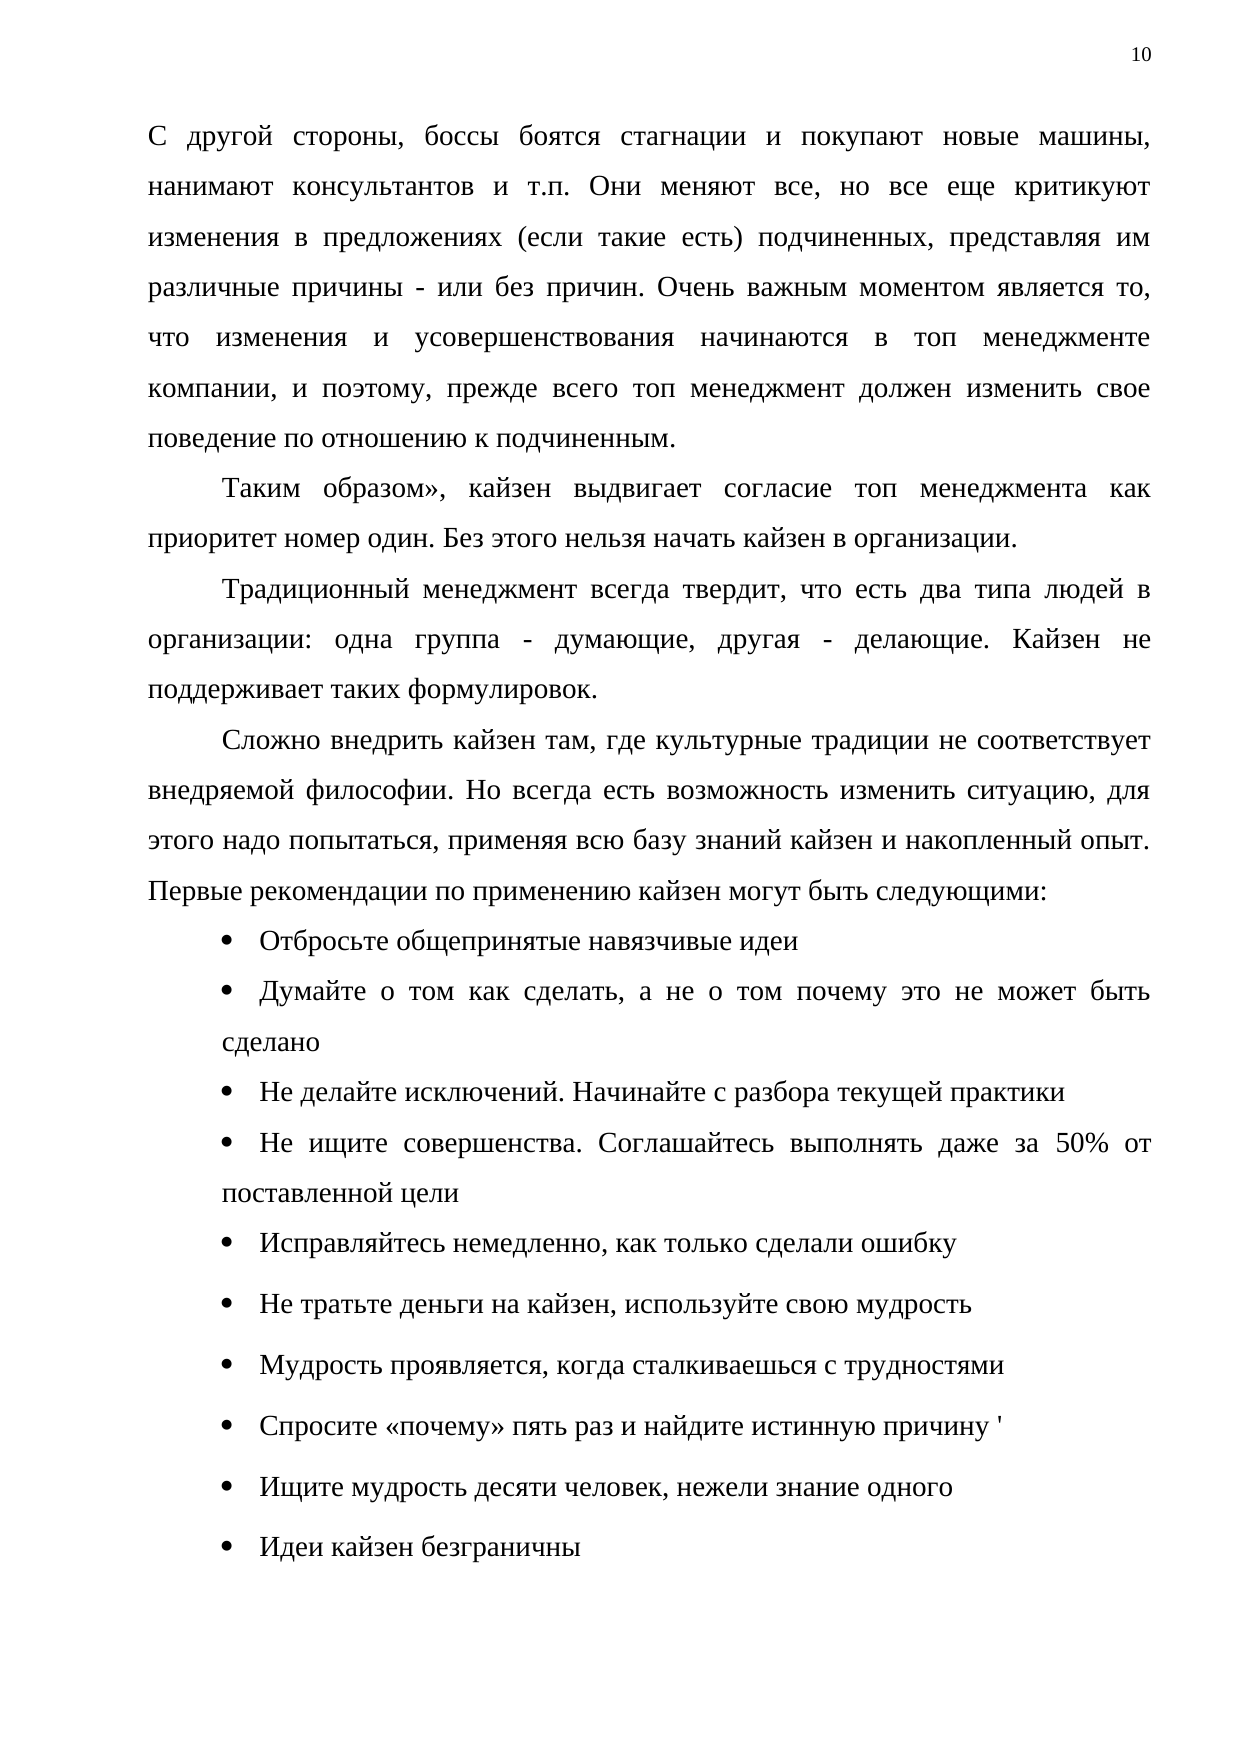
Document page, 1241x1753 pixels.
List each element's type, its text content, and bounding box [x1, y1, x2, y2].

text Таким образом», кайзен выдвигает согласие топ менеджмента как приоритет номер один. Без этого нельзя начать кайзен в организации. [148, 470, 1152, 554]
list Не ищите совершенства. Соглашайтесь выполнять даже за 50% от поставленной цели [222, 1125, 1152, 1209]
list Исправляйтесь немедленно, как только сделали ошибку [222, 1225, 1152, 1259]
text Традиционный менеджмент всегда твердит, что есть два типа людей в организации: одна группа - думающие, другая - делающие. Кайзен не поддерживает таких формулировок. [148, 571, 1152, 705]
list Не делайте исключений. Начинайте с разбора текущей практики [222, 1074, 1152, 1108]
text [148, 118, 1152, 453]
list Думайте о том как сделать, а не о том почему это не может быть сделано [222, 973, 1152, 1057]
text Сложно внедрить кайзен там, где культурные традиции не соответствует внедряемой философии. Но всегда есть возможность изменить ситуацию, для этого надо попытаться, применяя всю базу знаний кайзен и накопленный опыт. Первые рекомендации по применению кайзен могут быть следующими: [148, 722, 1152, 906]
list Не тратьте деньги на кайзен, используйте свою мудрость [222, 1286, 1152, 1320]
list Спросите «почему» пять раз и найдите истинную причину ' [222, 1408, 1152, 1442]
list Ищите мудрость десяти человек, нежели знание одного [222, 1469, 1152, 1502]
list Идеи кайзен безграничны [222, 1529, 1152, 1563]
list Отбросьте общепринятые навязчивые идеи [222, 923, 1152, 957]
list Мудрость проявляется, когда сталкиваешься с трудностями [222, 1347, 1152, 1381]
